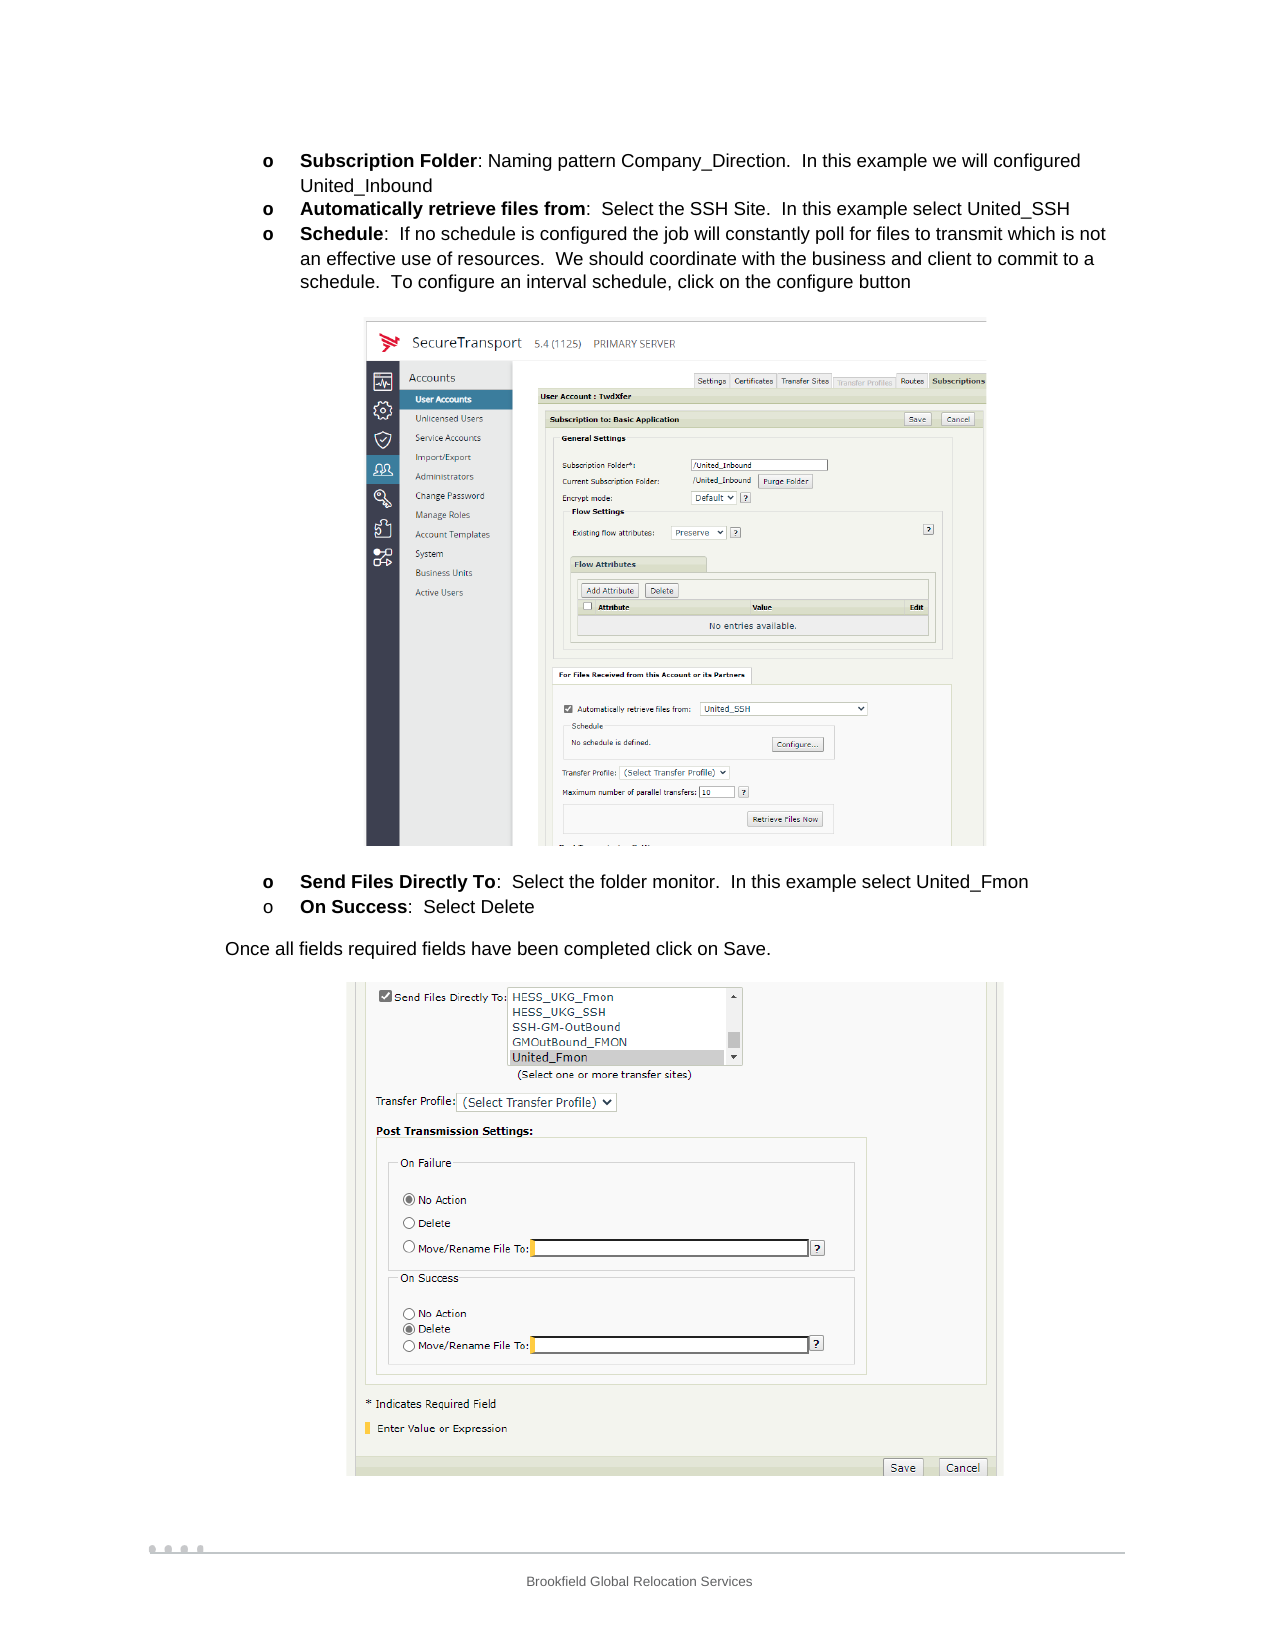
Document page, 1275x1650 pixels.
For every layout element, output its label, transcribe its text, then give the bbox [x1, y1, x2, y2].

text Once all fields required fields have been completed click on Save. [187, 938, 1125, 959]
list Automatically retrieve files from: Select the SSH Site. In this example select United_SSH [262, 198, 1125, 221]
list Schedule: If no schedule is configured the job will constantly poll for files to transmit which is not an effective use of resources. We should coordinate with the business and client to commit to a schedule. To configure an interval schedule, click on the configure button [262, 223, 1125, 293]
list Subscription Folder: Naming pattern Company_Direction. In this example we will configured United_Inbound [262, 150, 1125, 196]
picture [346, 982, 1004, 1476]
picture [363, 317, 987, 846]
picture [148, 1545, 204, 1553]
list On Success: Select Delete [262, 896, 1125, 919]
list Send Files Directly To: Select the folder monitor. In this example select United_Fmon [262, 871, 1125, 894]
